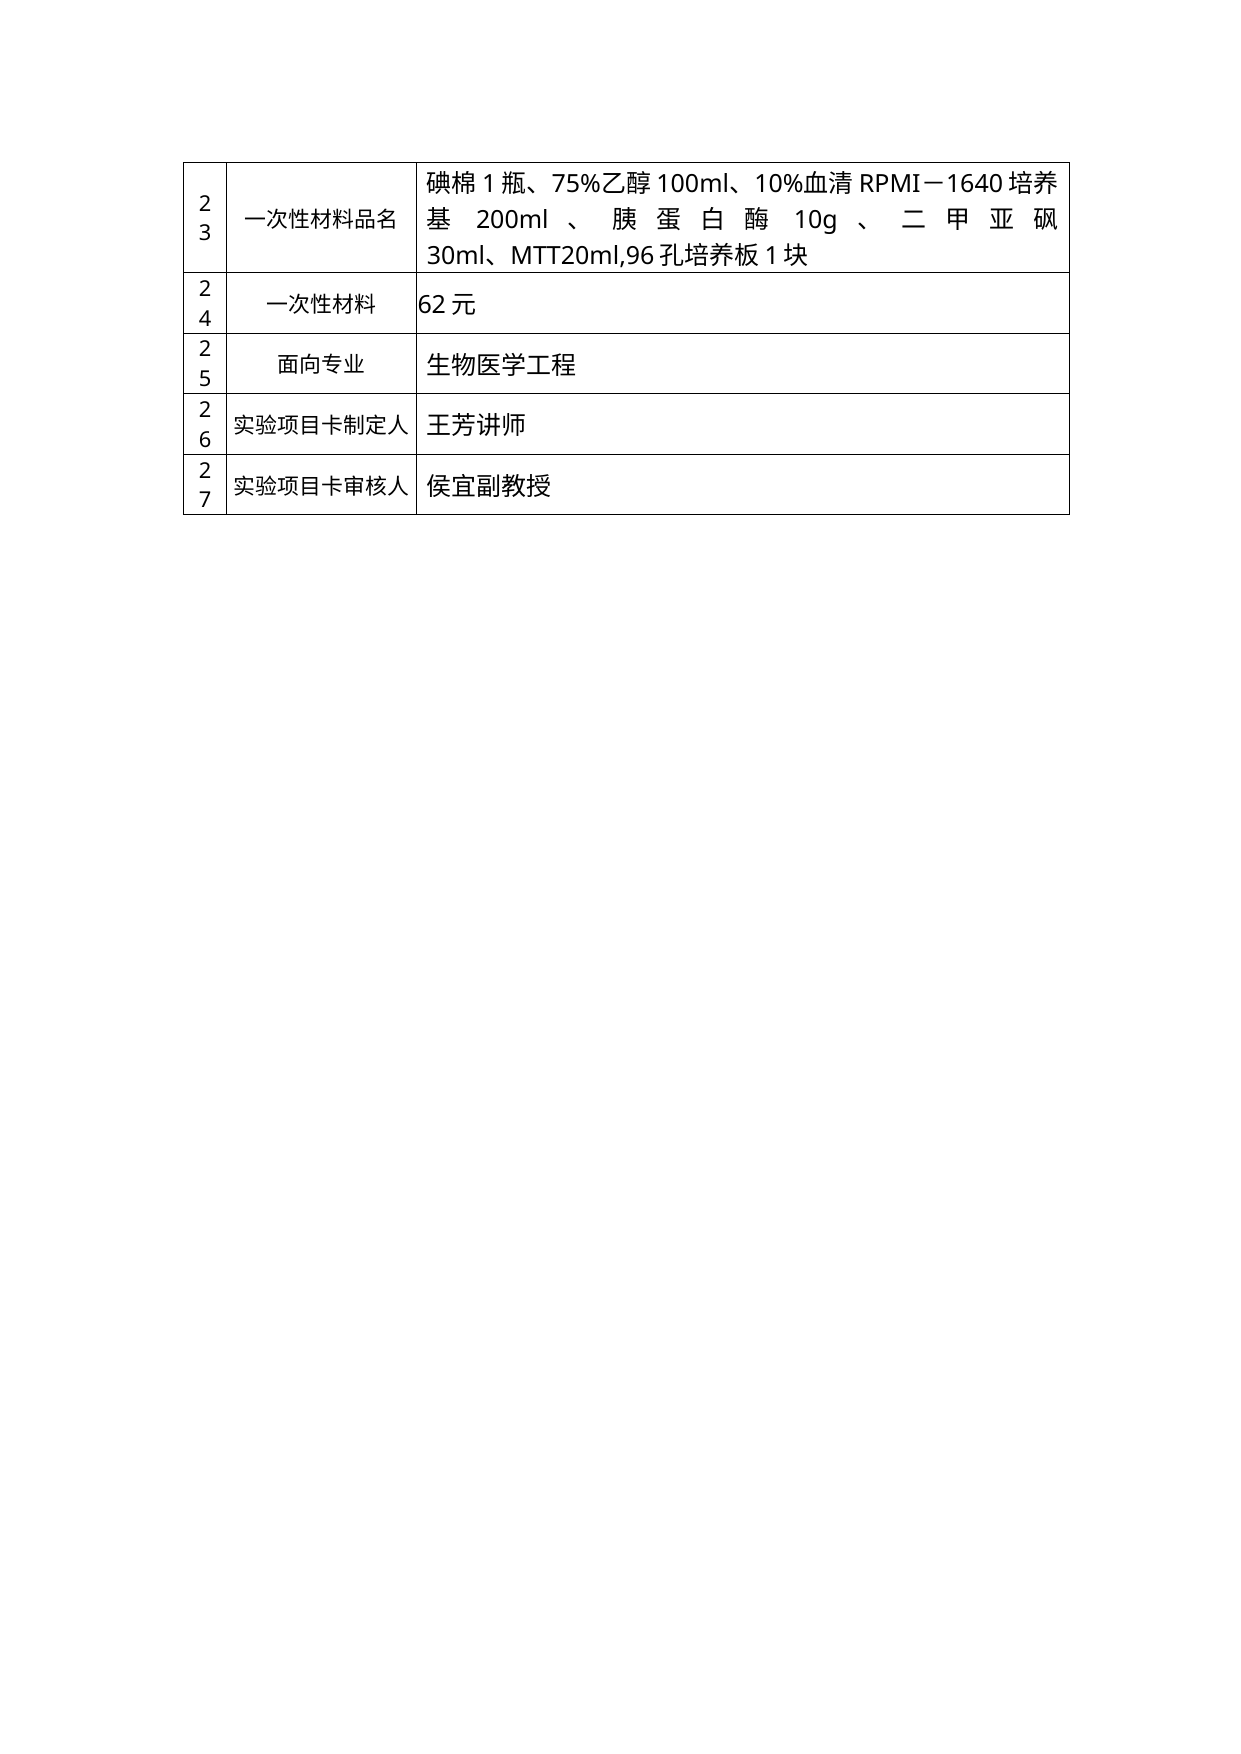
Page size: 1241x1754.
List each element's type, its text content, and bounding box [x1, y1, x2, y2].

table_cell 实验项目卡制定人 [227, 394, 416, 454]
table_cell 24 [184, 273, 226, 332]
table_cell 26 [184, 394, 226, 454]
table_cell 62元 [417, 273, 1069, 332]
table_cell 一次性材料品名 [227, 163, 416, 272]
table_cell 27 [184, 455, 226, 514]
table_cell 王芳讲师 [417, 394, 1069, 454]
table_cell 碘棉1瓶、75%乙醇100ml、10%血清RPMI－1640培养基200ml、胰蛋白酶10g、二甲亚砜30ml、MTT20ml,96孔培养板1块 [417, 163, 1069, 272]
table_cell 面向专业 [227, 334, 416, 393]
table_cell 一次性材料 [227, 273, 416, 332]
table_cell 侯宜副教授 [417, 455, 1069, 514]
table_cell 23 [184, 163, 226, 272]
table_cell 25 [184, 334, 226, 393]
table_cell 实验项目卡审核人 [227, 455, 416, 514]
table_cell 生物医学工程 [417, 334, 1069, 393]
